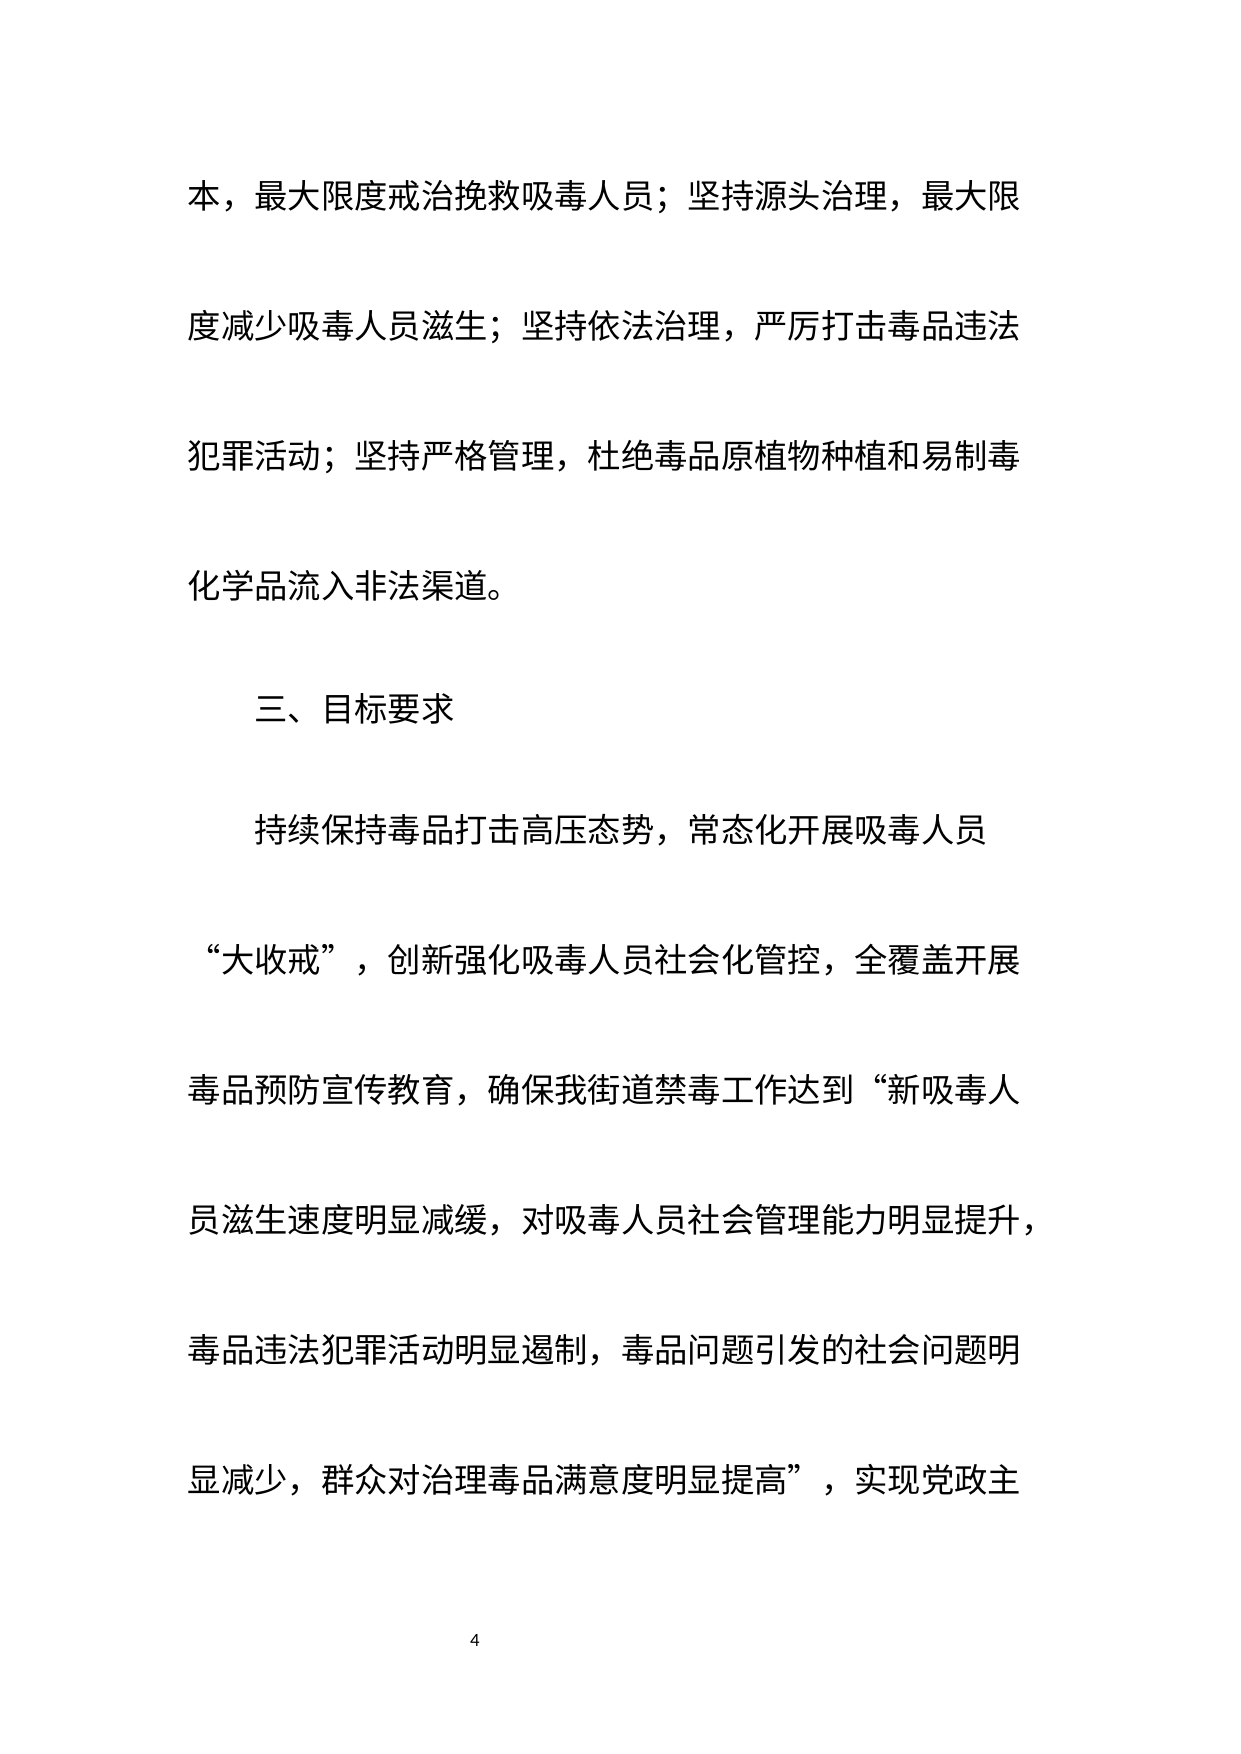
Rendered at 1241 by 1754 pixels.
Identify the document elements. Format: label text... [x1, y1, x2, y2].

text 三、目标要求 [187, 674, 1053, 739]
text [187, 796, 1053, 1511]
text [187, 162, 1053, 617]
